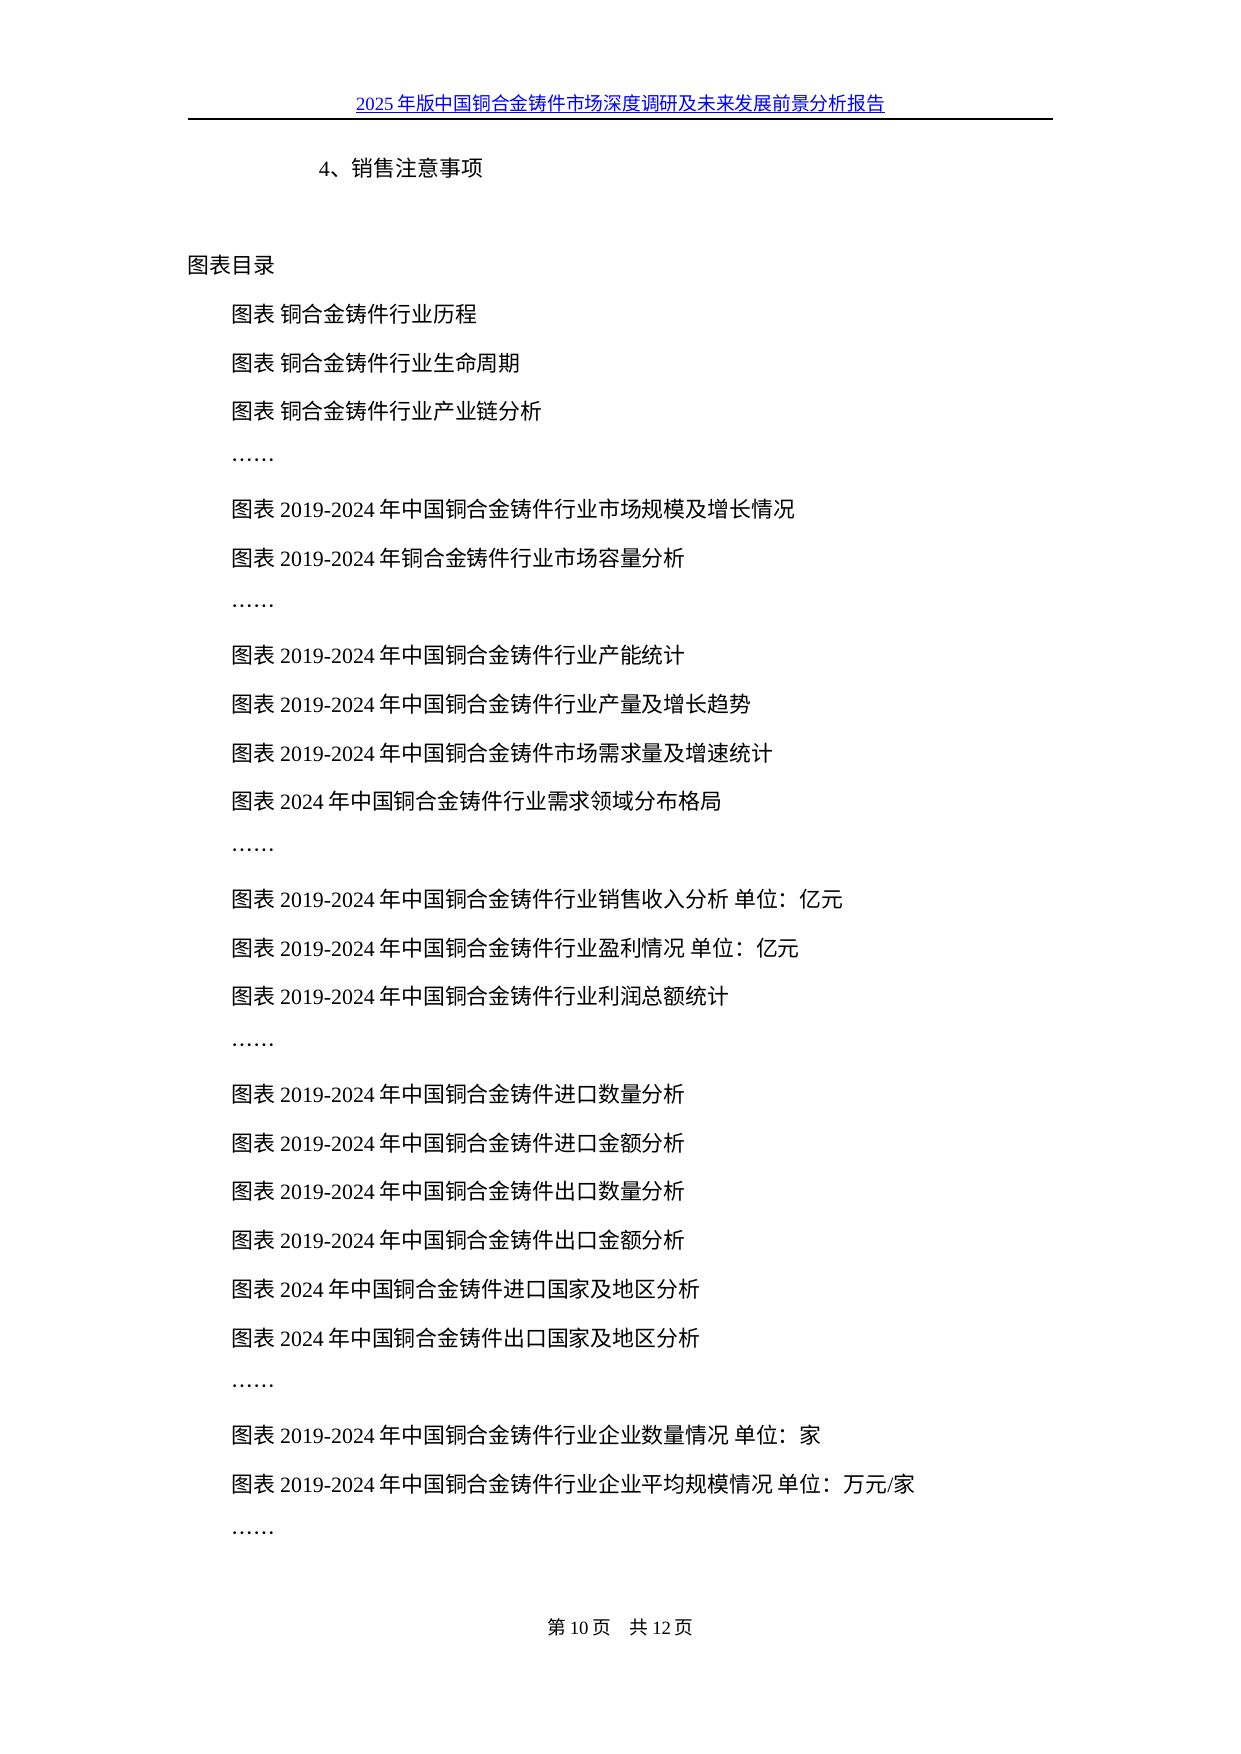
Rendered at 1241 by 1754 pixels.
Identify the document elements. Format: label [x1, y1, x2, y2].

text [187, 150, 1053, 1548]
